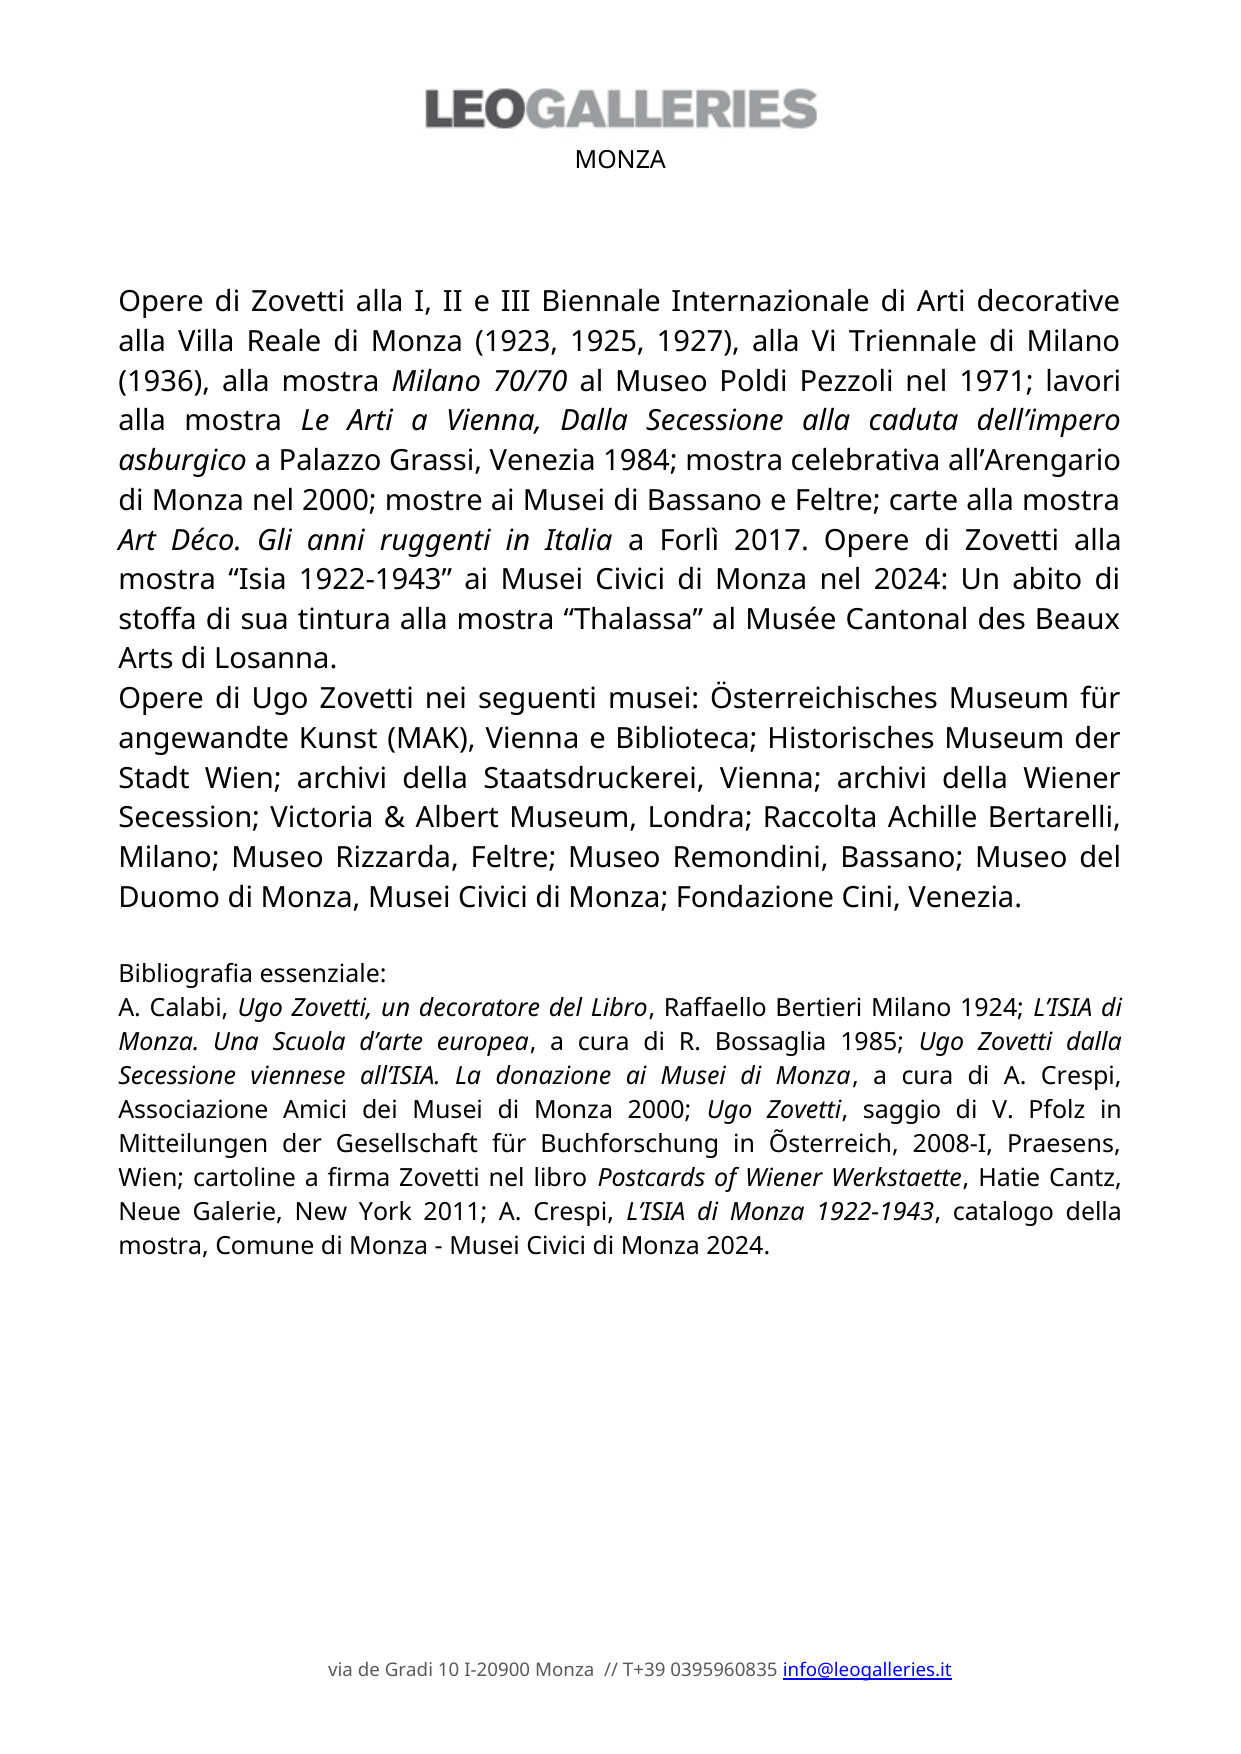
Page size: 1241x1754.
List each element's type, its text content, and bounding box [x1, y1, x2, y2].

text A. Calabi, Ugo Zovetti, un decoratore del Libro, Raffaello Bertieri Milano 1924; L’ISIA di Monza. Una Scuola d’arte europea, a cura di R. Bossaglia 1985; Ugo Zovetti dalla Secessione viennese all’ISIA. La donazione ai Musei di Monza, a cura di A. Crespi, Associazione Amici dei Musei di Monza 2000; Ugo Zovetti, saggio di V. Pfolz in Mitteilungen der Gesellschaft für Buchforschung in Õsterreich, 2008-I, Praesens, Wien; cartoline a firma Zovetti nel libro Postcards of Wiener Werkstaette, Hatie Cantz, Neue Galerie, New York 2011; A. Crespi, L’ISIA di Monza 1922-1943, catalogo della mostra, Comune di Monza - Musei Civici di Monza 2024. [118, 989, 1122, 1262]
text Opere di Zovetti alla I, II e III Biennale Internazionale di Arti decorative alla Villa Reale di Monza (1923, 1925, 1927), alla Vi Triennale di Milano (1936), alla mostra Milano 70/70 al Museo Poldi Pezzoli nel 1971; lavori alla mostra Le Arti a Vienna, Dalla Secessione alla caduta dell’impero asburgico a Palazzo Grassi, Venezia 1984; mostra celebrativa all’Arengario di Monza nel 2000; mostre ai Musei di Bassano e Feltre; carte alla mostra Art Déco. Gli anni ruggenti in Italia a Forlì 2017. Opere di Zovetti alla mostra “Isia 1922-1943” ai Musei Civici di Monza nel 2024: Un abito di stoffa di sua tintura alla mostra “Thalassa” al Musée Cantonal des Beaux Arts di Losanna. [118, 281, 1122, 677]
text Opere di Ugo Zovetti nei seguenti musei: Österreichisches Museum für angewandte Kunst (MAK), Vienna e Biblioteca; Historisches Museum der Stadt Wien; archivi della Staatsdruckerei, Vienna; archivi della Wiener Secession; Victoria & Albert Museum, Londra; Raccolta Achille Bertarelli, Milano; Museo Rizzarda, Feltre; Museo Remondini, Bassano; Museo del Duomo di Monza, Musei Civici di Monza; Fondazione Cini, Venezia. [118, 677, 1122, 916]
picture [418, 75, 822, 142]
text Bibliografia essenziale: [118, 955, 1122, 989]
